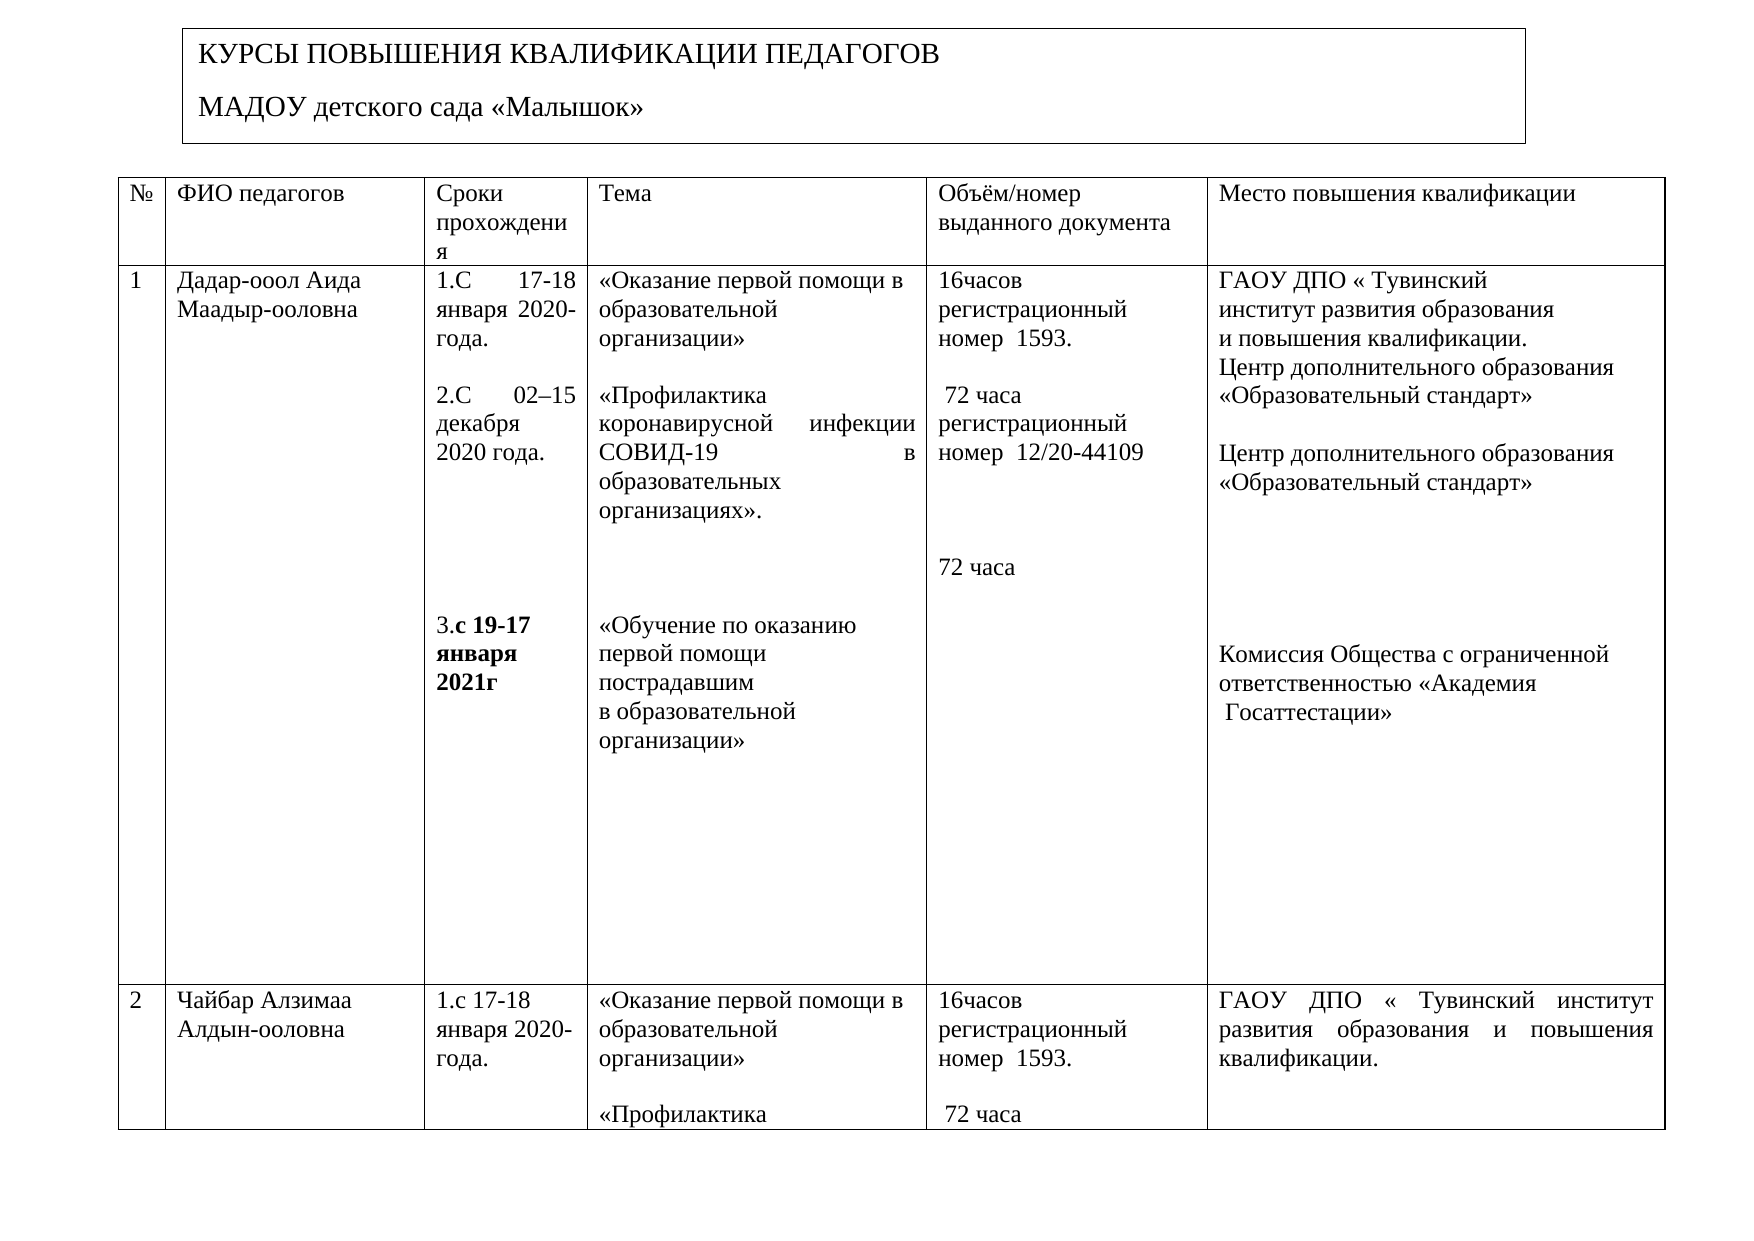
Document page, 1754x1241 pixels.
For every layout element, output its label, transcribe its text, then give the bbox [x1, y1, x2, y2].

table_cell 16часов регистрационный номер 1593. 72 часа регистрационный номер 12/20-44109 72 часа [927, 266, 1207, 984]
table_header Место повышения квалификации [1208, 178, 1664, 264]
table_header Тема [588, 178, 926, 264]
table_cell «Оказание первой помощи в образовательной организации» «Профилактика коронавирусной инфекции СОВИД-19 в образовательных организациях». «Обучение по оказанию первой помощи пострадавшим в образовательной организации» [588, 266, 926, 984]
table_cell Дадар-ооол Аида Маадыр-ооловна [166, 266, 424, 984]
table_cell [1208, 985, 1664, 1129]
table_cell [927, 985, 1207, 1129]
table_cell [588, 985, 926, 1129]
table_header Объём/номер выданного документа [927, 178, 1207, 264]
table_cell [425, 985, 587, 1129]
table_cell ГАОУ ДПО « Тувинский институт развития образования и повышения квалификации. Центр дополнительного образования «Образовательный стандарт» Центр дополнительного образования «Образовательный стандарт» Комиссия Общества с ограниченной ответственностью «Академия Госаттестации» [1208, 266, 1664, 984]
table_header Сроки прохождения [425, 178, 587, 264]
table_header № [119, 178, 165, 264]
table_header ФИО педагогов [166, 178, 424, 264]
table_cell 2 [119, 985, 165, 1129]
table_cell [166, 985, 424, 1129]
table_cell 1.С 17-18 января 2020-года. 2.С 02–15 декабря 2020 года. 3.с 19-17 января 2021г [425, 266, 587, 984]
table_cell 1 [119, 266, 165, 984]
